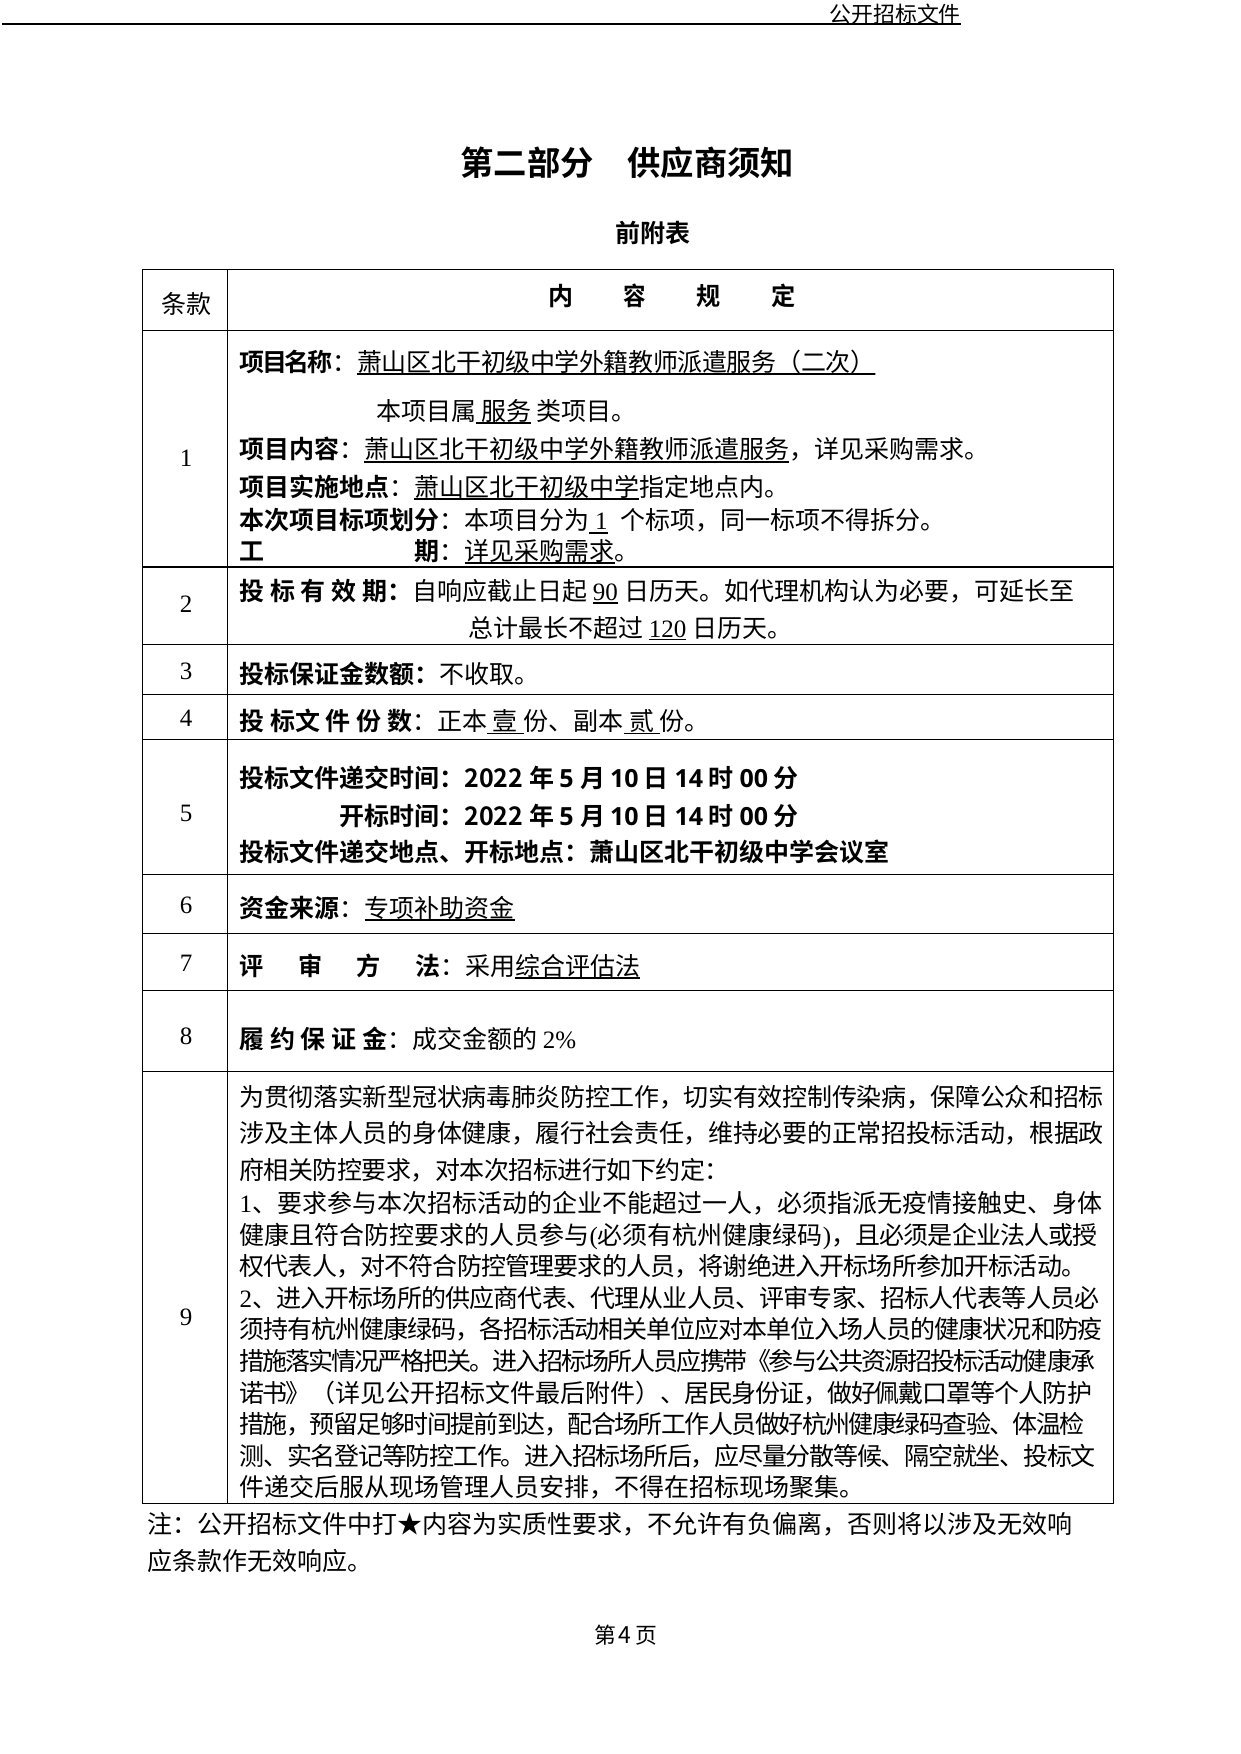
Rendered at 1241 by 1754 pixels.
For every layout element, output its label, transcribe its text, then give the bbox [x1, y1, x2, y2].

table_cell 4 [143, 695, 227, 739]
table_cell 5 [143, 740, 227, 874]
table_cell 审 [280, 934, 339, 990]
table_cell 2 [143, 568, 227, 644]
table_cell 6 [143, 875, 227, 933]
table_cell 投 标 有 效 期：自响应截止日起 90 日历天。如代理机构认为必要，可延长至总计最长不超过 120 日历天。 [228, 568, 1113, 644]
table_cell 投标保证金数额：不收取。 [228, 645, 1113, 694]
table_cell 3 [143, 645, 227, 694]
table_cell 7 [143, 934, 227, 990]
table_header 规 [671, 270, 746, 330]
subtitle 前附表 [410, 213, 894, 250]
subtitle 第二部分 供应商须知 [102, 137, 1152, 185]
table_cell 为贯彻落实新型冠状病毒肺炎防控工作，切实有效控制传染病，保障公众和招标涉及主体人员的身体健康，履行社会责任，维持必要的正常招投标活动，根据政府相关防控要求，对本次招标进行如下约定： 1、要求参与本次招标活动的企业不能超过一人，必须指派无疫情接触史、身体健康且符合防控要求的人员参与(必须有杭州健康绿码)，且必须是企业法人或授权代表人，对不符合防控管理要求的人员，将谢绝进入开标场所参加开标活动。 2、进入开标场所的供应商代表、代理从业人员、评审专家、招标人代表等人员必须持有杭州健康绿码，各招标活动相关单位应对本单位入场人员的健康状况和防疫措施落实情况严格把关。进入招标场所人员应携带《参与公共资源招投标活动健康承诺书》（详见公开招标文件最后附件）、居民身份证，做好佩戴口罩等个人防护措施，预留足够时间提前到达，配合场所工作人员做好杭州健康绿码查验、体温检测、实名登记等防控工作。进入招标场所后，应尽量分散等候、隔空就坐、投标文件递交后服从现场管理人员安排，不得在招标现场聚集。 [228, 1072, 1113, 1503]
table_cell 评 [228, 934, 280, 990]
table_cell 投标文件递交时间：2022 年5 月10日 14 时 00分 开标时间：2022 年5 月10日 14 时 00分 投标文件递交地点、开标地点：萧山区北干初级中学会议室 [228, 740, 1113, 874]
table_header 定 [746, 270, 1113, 330]
table_cell 8 [143, 991, 227, 1071]
table_cell 1 [143, 331, 227, 566]
table_cell 法：采用综合评估法 [397, 934, 1113, 990]
table_cell 资金来源：专项补助资金 [228, 875, 1113, 933]
table_header 条款 [143, 270, 227, 330]
table_cell 项目名称：萧山区北干初级中学外籍教师派遣服务（二次） 本项目属 服务 类项目。 项目内容：萧山区北干初级中学外籍教师派遣服务，详见采购需求。 项目实施地点：萧山区北干初级中学指定地点内。 本次项目标项划分：本项目分为 1 个标项，同一标项不得拆分。 工 期：详见采购需求。 [228, 331, 1113, 566]
text 注：公开招标文件中打★内容为实质性要求，不允许有负偏离，否则将以涉及无效响应条款作无效响应。 [148, 1504, 1098, 1577]
table_cell 履 约 保 证 金：成交金额的 2% [228, 991, 1113, 1071]
table_header 内 容 [228, 270, 671, 330]
table_cell 投 标文 件 份 数：正本 壹 份、副本 贰 份。 [228, 695, 1113, 739]
table_cell 方 [339, 934, 397, 990]
table_cell 9 [143, 1072, 227, 1503]
